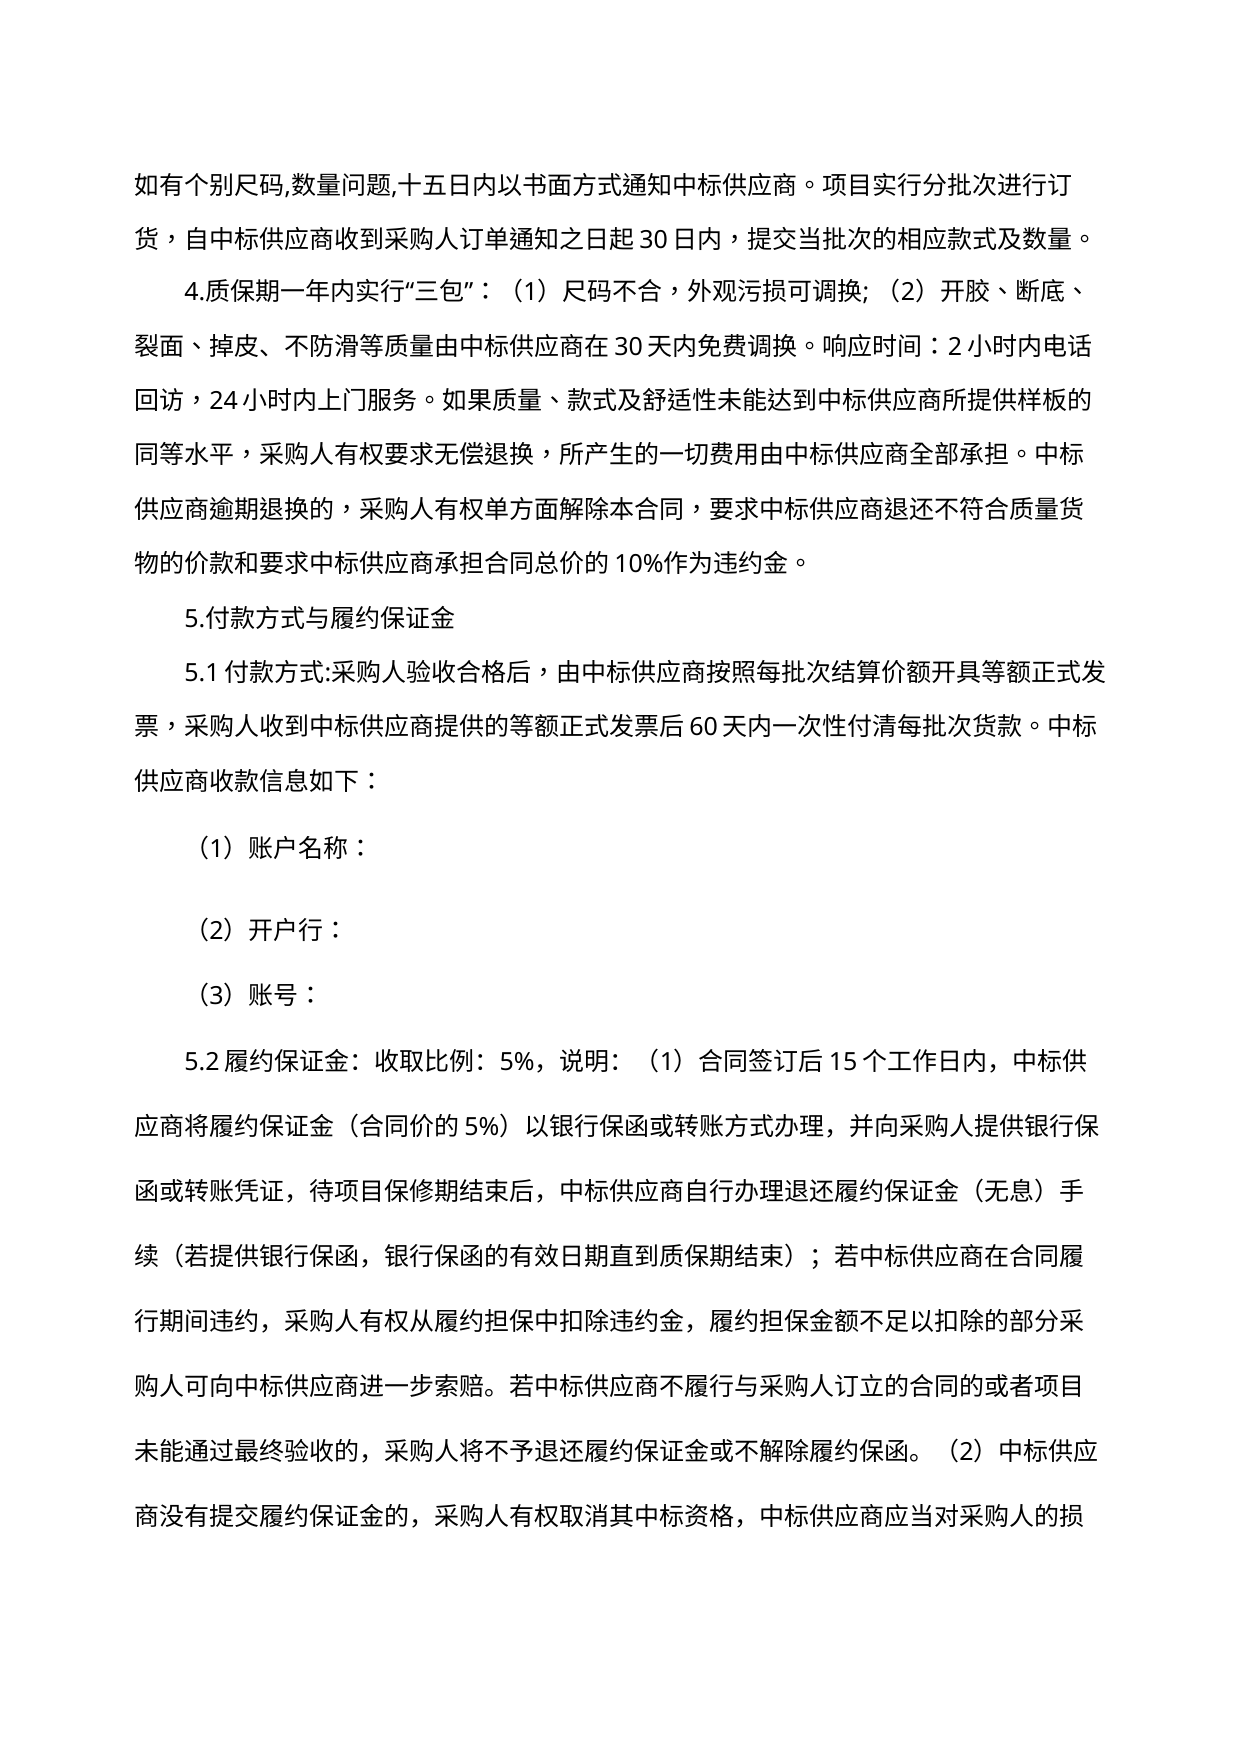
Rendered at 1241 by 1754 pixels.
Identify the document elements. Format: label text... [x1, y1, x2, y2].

list （2）开户行： [134, 897, 1106, 962]
text 4.质保期一年内实行“三包”：（1）尺码不合，外观污损可调换; （2）开胶、断底、裂面、掉皮、不防滑等质量由中标供应商在30天内免费调换。响应时间：2小时内电话回访，24小时内上门服务。如果质量、款式及舒适性未能达到中标供应商所提供样板的同等水平，采购人有权要求无偿退换，所产生的一切费用由中标供应商全部承担。中标供应商逾期退换的，采购人有权单方面解除本合同，要求中标供应商退还不符合质量货物的价款和要求中标供应商承担合同总价的10%作为违约金。 [134, 274, 1106, 580]
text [134, 165, 1106, 256]
list （3）账号： [134, 962, 1106, 1027]
text （1）账户名称： [134, 816, 1106, 881]
text 5.1付款方式:采购人验收合格后，由中标供应商按照每批次结算价额开具等额正式发票，采购人收到中标供应商提供的等额正式发票后60天内一次性付清每批次货款。中标供应商收款信息如下： [134, 652, 1106, 797]
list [134, 1027, 1106, 1547]
text 5.付款方式与履约保证金 [134, 598, 1106, 634]
